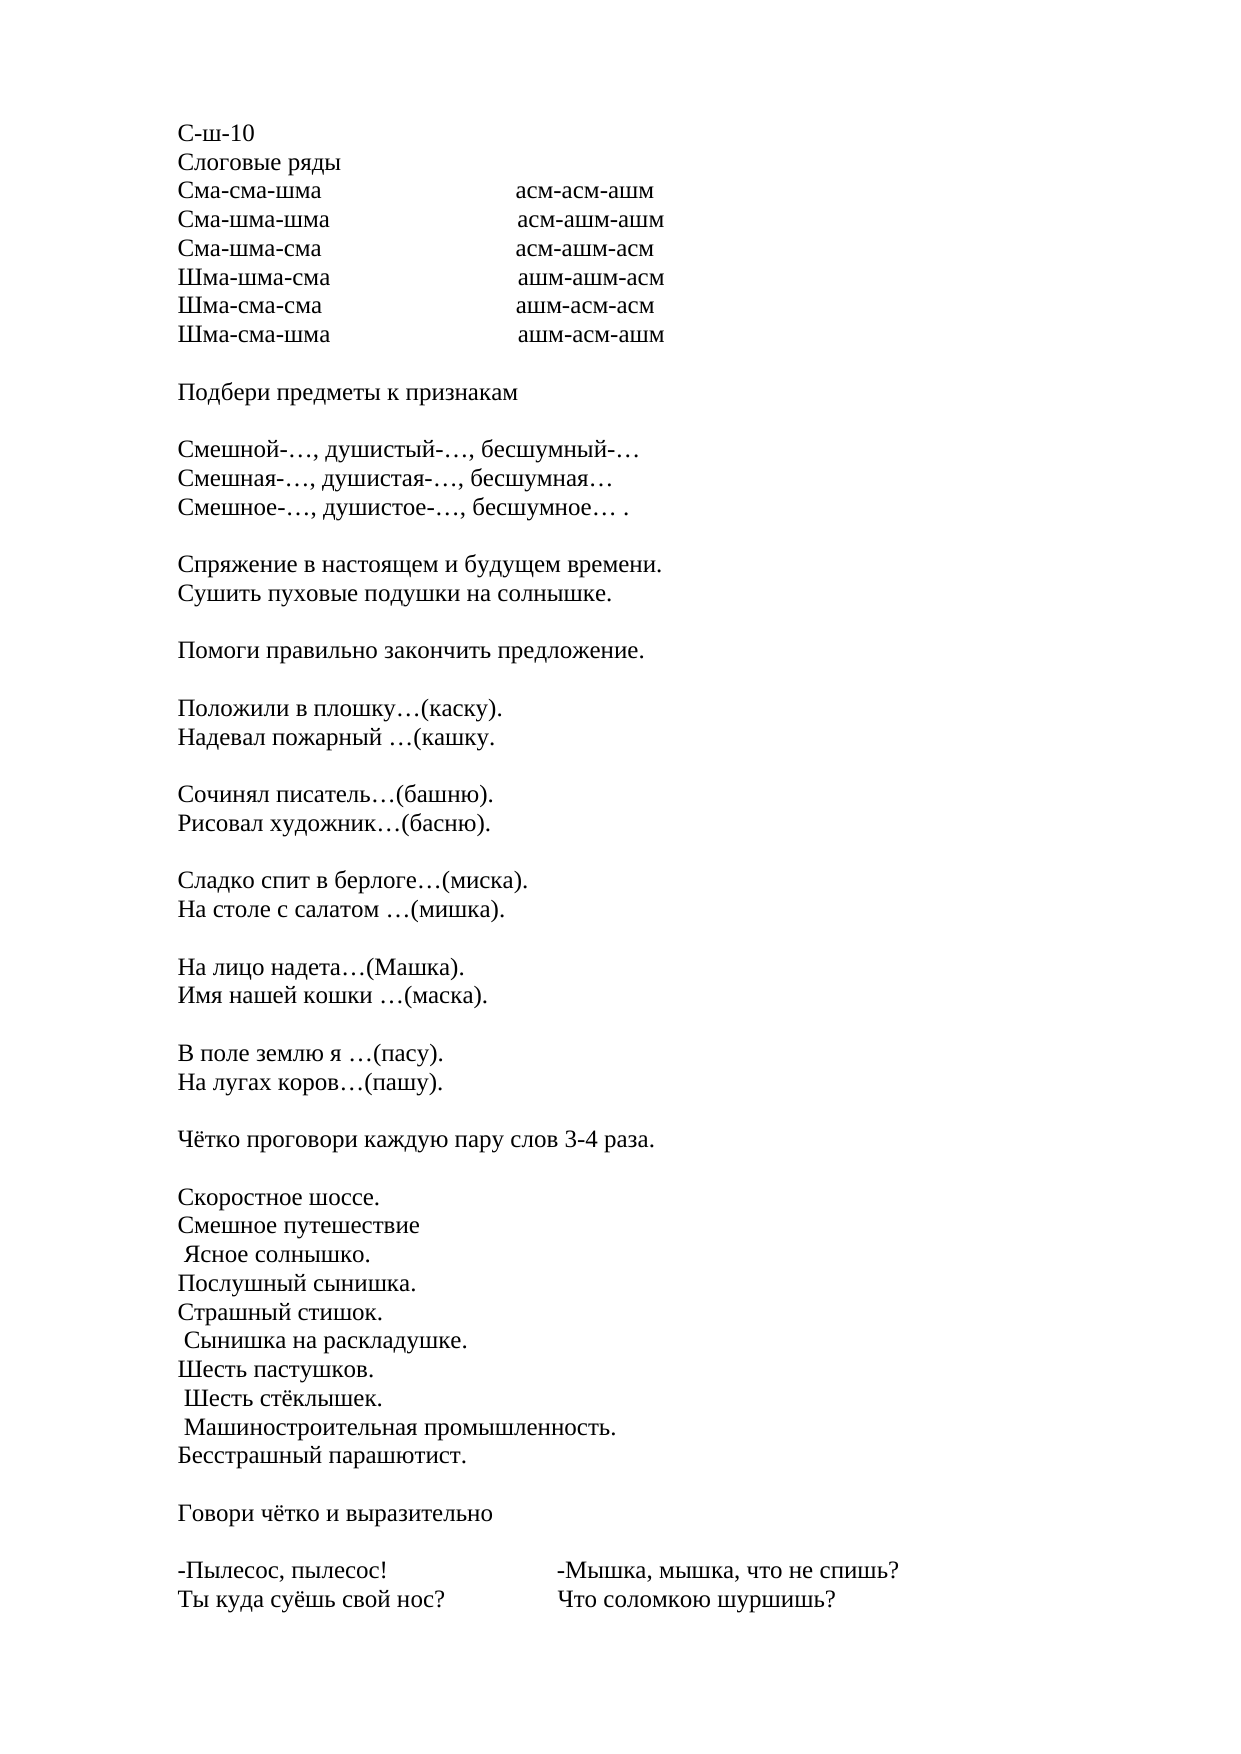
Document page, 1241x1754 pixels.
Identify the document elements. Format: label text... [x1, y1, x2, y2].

text Смешная-…, душистая-…, бесшумная… [177, 463, 1152, 492]
text Послушный сынишка. [177, 1268, 1152, 1297]
text Страшный стишок. [177, 1297, 1152, 1326]
text Бесстрашный парашютист. [177, 1441, 1152, 1469]
text Смешной-…, душистый-…, бесшумный-… [177, 434, 1152, 463]
text Шесть стёклышек. [177, 1383, 1152, 1412]
text Положили в плошку…(каску). [177, 693, 1152, 722]
text Чётко проговори каждую пару слов 3-4 раза. [177, 1124, 1152, 1153]
text Шма-сма-сма ашм-асм-асм [177, 291, 1152, 319]
text Слоговые ряды [177, 147, 1152, 176]
text Скоростное шоссе. [177, 1182, 1152, 1211]
text Подбери предметы к признакам [177, 377, 1152, 406]
text Имя нашей кошки …(маска). [177, 981, 1152, 1009]
text На лугах коров…(пашу). [177, 1067, 1152, 1096]
text Рисовал художник…(басню). [177, 808, 1152, 837]
text Сма-шма-сма асм-ашм-асм [177, 233, 1152, 262]
text Смешное-…, душистое-…, бесшумное… . [177, 492, 1152, 521]
text Сма-сма-шма асм-асм-ашм [177, 176, 1152, 204]
text Надевал пожарный …(кашку. [177, 722, 1152, 751]
text -Пылесос, пылесос! -Мышка, мышка, что не спишь? [177, 1556, 1152, 1584]
text Помоги правильно закончить предложение. [177, 636, 1152, 664]
text Смешное путешествие [177, 1211, 1152, 1239]
text Шма-шма-сма ашм-ашм-асм [177, 262, 1152, 291]
text Сынишка на раскладушке. [177, 1326, 1152, 1354]
text С-ш-10 [177, 118, 1152, 147]
text В поле землю я …(пасу). [177, 1038, 1152, 1067]
text На лицо надета…(Машка). [177, 952, 1152, 981]
text Спряжение в настоящем и будущем времени. [177, 549, 1152, 578]
text На столе с салатом …(мишка). [177, 894, 1152, 923]
text Сма-шма-шма асм-ашм-ашм [177, 204, 1152, 233]
text Сушить пуховые подушки на солнышке. [177, 578, 1152, 607]
text Сочинял писатель…(башню). [177, 779, 1152, 808]
text Шма-сма-шма ашм-асм-ашм [177, 319, 1152, 348]
text Сладко спит в берлоге…(миска). [177, 866, 1152, 894]
text Машиностроительная промышленность. [177, 1412, 1152, 1441]
text Говори чётко и выразительно [177, 1498, 1152, 1527]
text Шесть пастушков. [177, 1354, 1152, 1383]
text Ты куда суёшь свой нос? Что соломкою шуршишь? [177, 1584, 1152, 1613]
text Ясное солнышко. [177, 1239, 1152, 1268]
